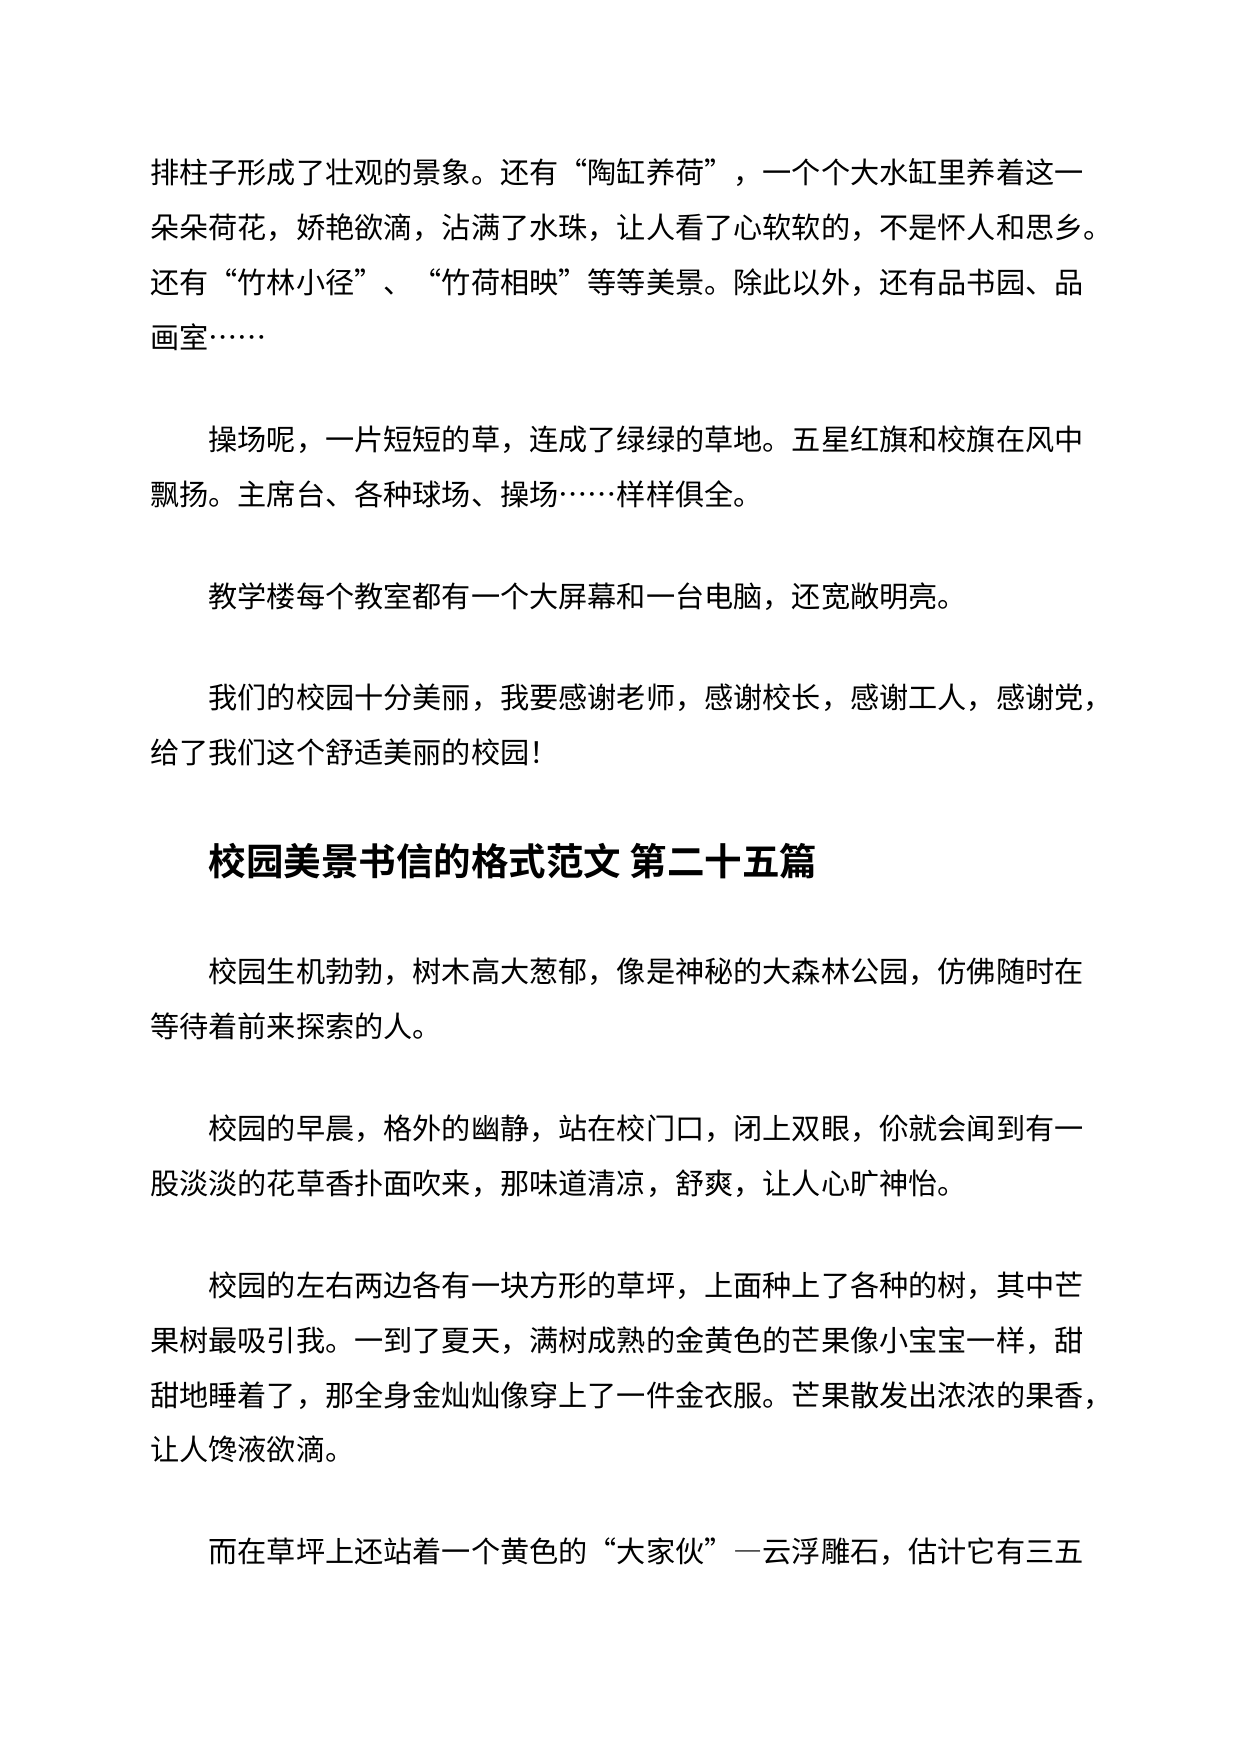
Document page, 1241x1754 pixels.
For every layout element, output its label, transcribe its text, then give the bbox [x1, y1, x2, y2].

text 校园美景书信的格式范文 第二十五篇 [150, 832, 1090, 886]
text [150, 150, 1090, 357]
text 教学楼每个教室都有一个大屏幕和一台电脑，还宽敞明亮。 [150, 573, 1090, 615]
text 操场呢，一片短短的草，连成了绿绿的草地。五星红旗和校旗在风中飘扬。主席台、各种球场、操场……样样俱全。 [150, 416, 1090, 514]
text 我们的校园十分美丽，我要感谢老师，感谢校长，感谢工人，感谢党，给了我们这个舒适美丽的校园！ [150, 675, 1090, 772]
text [150, 1529, 1090, 1571]
text 校园的早晨，格外的幽静，站在校门口，闭上双眼，伱就会闻到有一股淡淡的花草香扑面吹来，那味道清凉，舒爽，让人心旷神怡。 [150, 1106, 1090, 1203]
text 校园生机勃勃，树木高大葱郁，像是神秘的大森林公园，仿佛随时在等待着前来探索的人。 [150, 949, 1090, 1046]
text 校园的左右两边各有一块方形的草坪，上面种上了各种的树，其中芒果树最吸引我。一到了夏天，满树成熟的金黄色的芒果像小宝宝一样，甜甜地睡着了，那全身金灿灿像穿上了一件金衣服。芒果散发出浓浓的果香，让人馋液欲滴。 [150, 1262, 1090, 1469]
